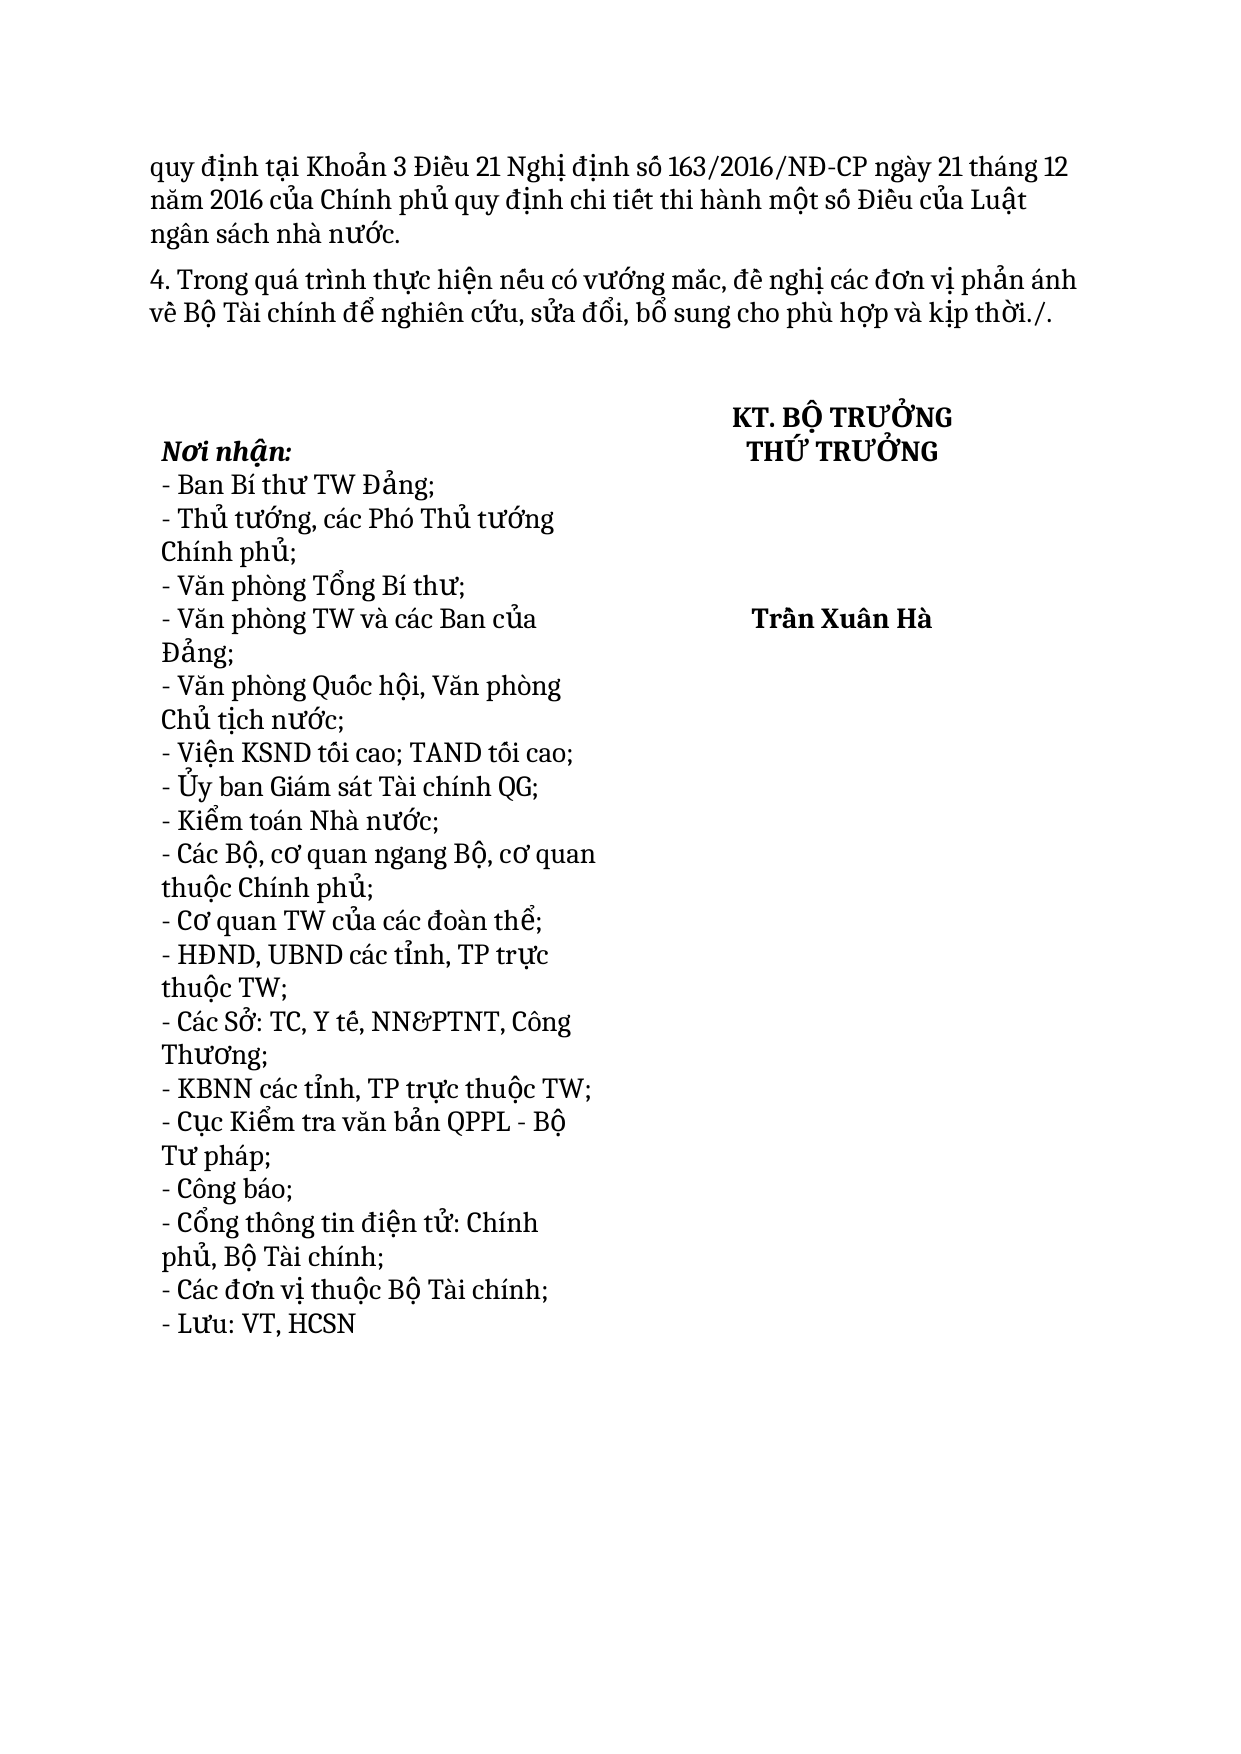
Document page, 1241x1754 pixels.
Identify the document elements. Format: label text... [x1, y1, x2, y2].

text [150, 150, 1090, 251]
text 4. Trong quá trình thực hiện nếu có vướng mắc, đề nghị các đơn vị phản ánh về Bộ Tài chính để nghiên cứu, sửa đổi, bổ sung cho phù hợp và kịp thời./. [150, 263, 1090, 330]
table_header Nơi nhận: - Ban Bí thư TW Đảng; - Thủ tướng, các Phó Thủ tướng Chính phủ; - Văn phòng Tổng Bí thư; - Văn phòng TW và các Ban của Đảng; - Văn phòng Quốc hội, Văn phòng Chủ tịch nước; - Viện KSND tối cao; TAND tối cao; - Ủy ban Giám sát Tài chính QG; - Kiểm toán Nhà nước; - Các Bộ, cơ quan ngang Bộ, cơ quan thuộc Chính phủ; - Cơ quan TW của các đoàn thể; - HĐND, UBND các tỉnh, TP trực thuộc TW; - Các Sở: TC, Y tế, NN&PTNT, Công Thương; - KBNN các tỉnh, TP trực thuộc TW; - Cục Kiểm tra văn bản QPPL - Bộ Tư pháp; - Công báo; - Cổng thông tin điện tử: Chính phủ, Bộ Tài chính; - Các đơn vị thuộc Bộ Tài chính; - Lưu: VT, HCSN [150, 389, 611, 1353]
table_header KT. BỘ TRƯỞNG THỨ TRƯỞNG Trần Xuân Hà [611, 389, 1072, 1353]
